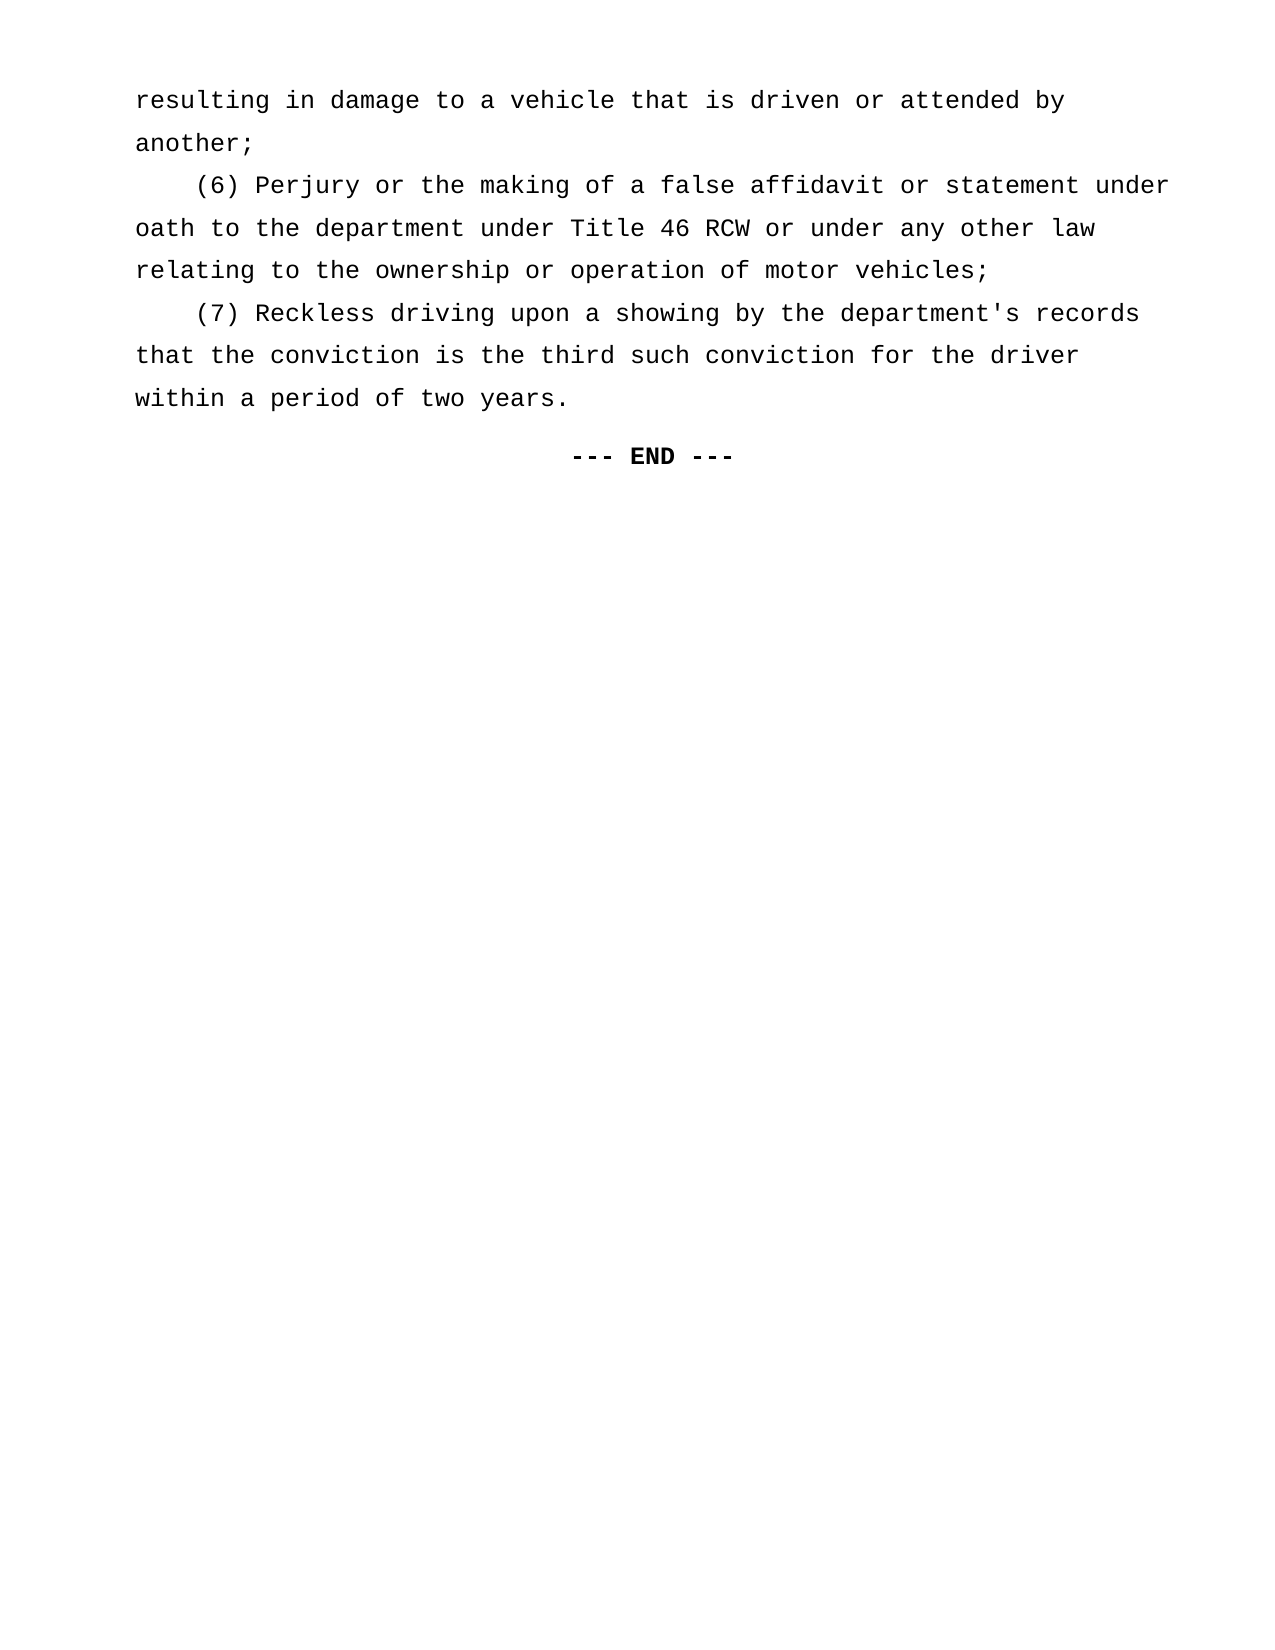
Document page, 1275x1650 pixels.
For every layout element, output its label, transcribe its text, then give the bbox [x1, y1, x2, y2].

text --- END --- [135, 443, 1170, 472]
text (7) Reckless driving upon a showing by the department's records that the conviction is the third such conviction for the driver within a period of two years. [135, 287, 1170, 415]
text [135, 75, 1170, 160]
text (6) Perjury or the making of a false affidavit or statement under oath to the department under Title 46 RCW or under any other law relating to the ownership or operation of motor vehicles; [135, 160, 1170, 287]
